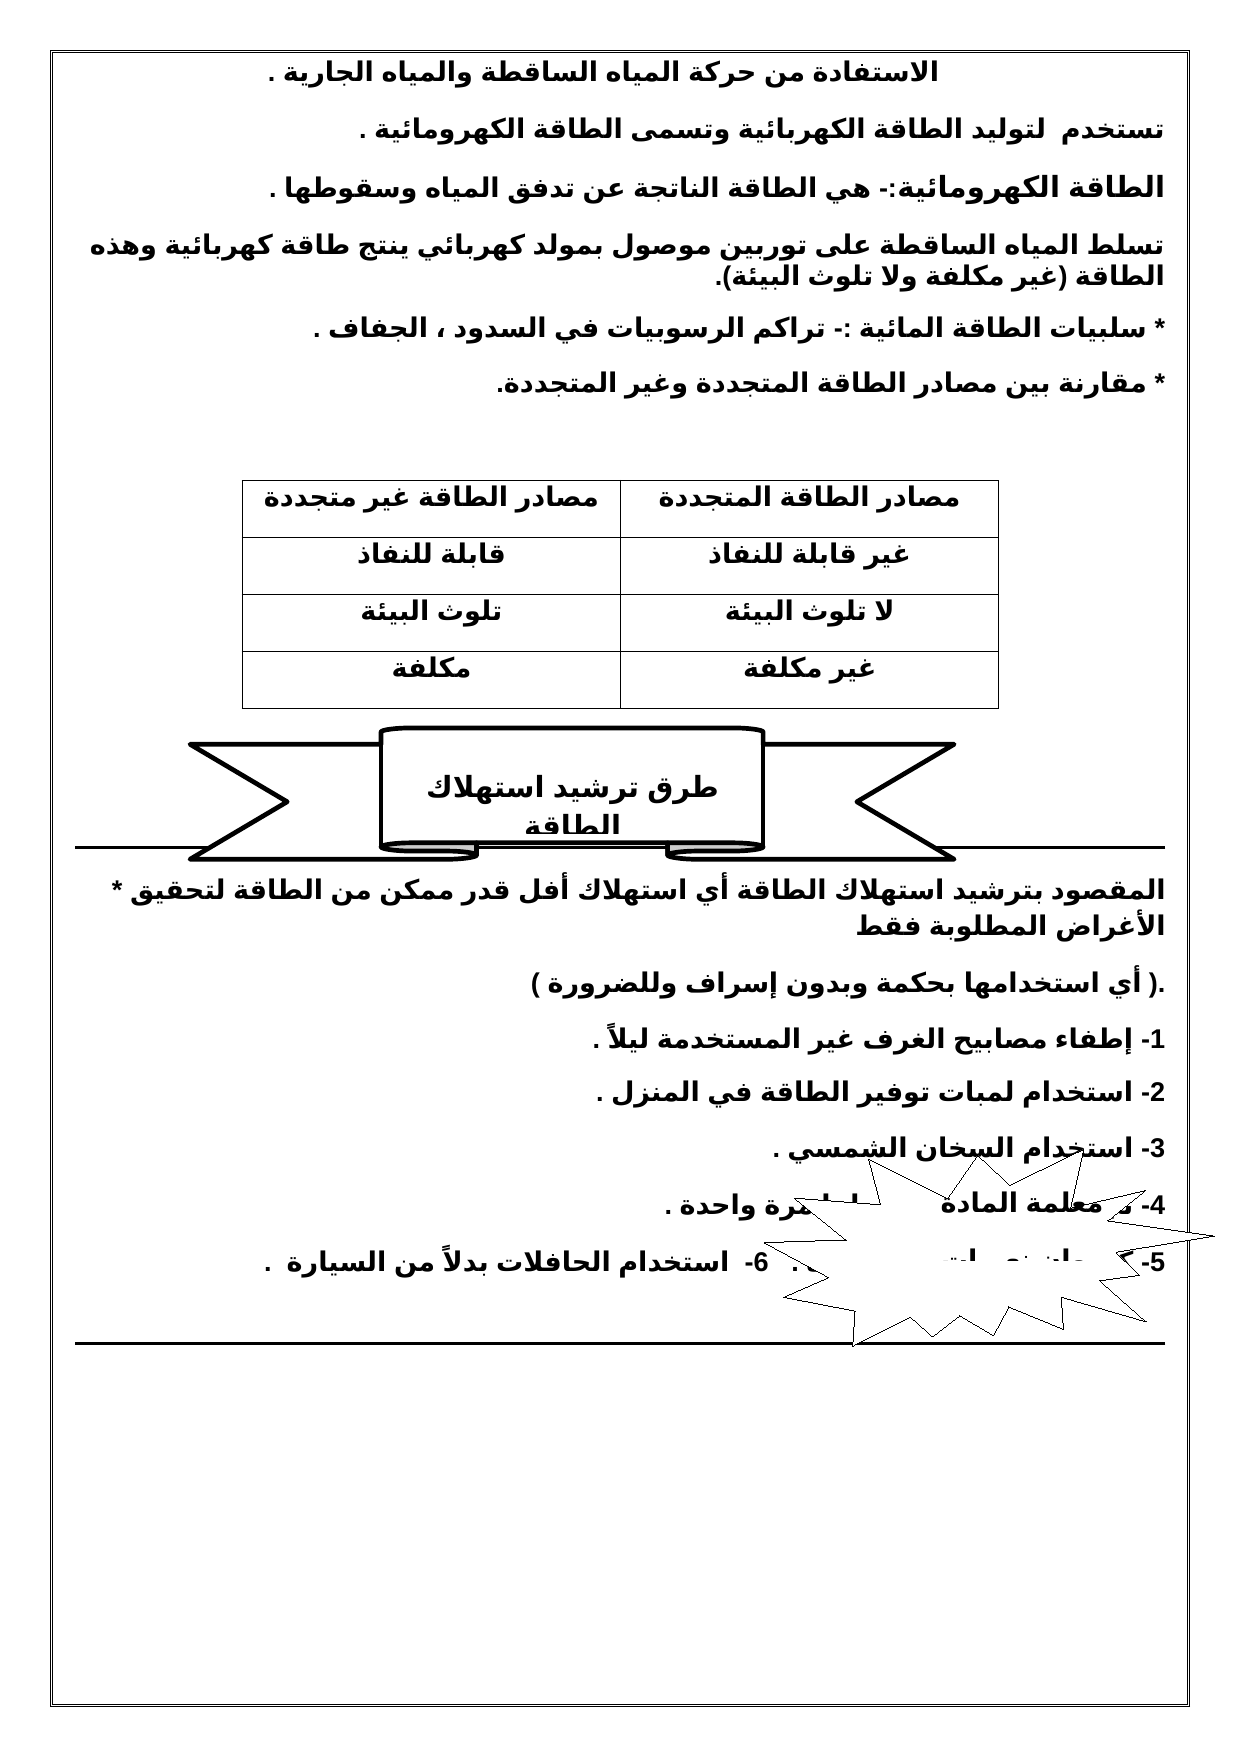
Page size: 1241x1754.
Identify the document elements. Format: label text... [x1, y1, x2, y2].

text 2- استخدام لمبات توفير الطاقة في المنزل . [75, 1076, 1165, 1107]
text ( أي استخدامها بحكمة وبدون إسراف وللضرورة ). [75, 967, 1165, 998]
text * سلبيات الطاقة المائية :- تراكم الرسوبيات في السدود ، الجفاف . [75, 312, 1165, 344]
text 3- استخدام السخان الشمسي . [75, 1132, 1165, 1163]
table_cell تلوث البيئة [243, 595, 620, 651]
text تستخدم لتوليد الطاقة الكهربائية وتسمى الطاقة الكهرومائية . [75, 113, 1165, 144]
text * مقارنة بين مصادر الطاقة المتجددة وغير المتجددة. [75, 367, 1165, 398]
table_cell غير مكلفة [621, 652, 998, 708]
text الطاقة الكهرومائية:- هي الطاقة الناتجة عن تدفق المياه وسقوطها . [75, 170, 1165, 203]
text * المقصود بترشيد استهلاك الطاقة أي استهلاك أفل قدر ممكن من الطاقة لتحقيق الأغراض المطلوبة فقط [75, 874, 1165, 941]
table_header مصادر الطاقة غير متجددة [243, 481, 620, 537]
text 1- إطفاء مصابيح الغرف غير المستخدمة ليلاً . [75, 1023, 1165, 1055]
text 5- كوي الملابس دفعة واحدة . 6- استخدام الحافلات بدلاً من السيارة . [75, 1246, 854, 1342]
table_header مصادر الطاقة المتجددة [621, 481, 998, 537]
table_cell مكلفة [243, 652, 620, 708]
text 4- تجميع الملابس وغسيلها مرة واحدة . [75, 1189, 880, 1220]
text 5- كوي الملابس دفعة واحدة . 6- استخدام الحافلات بدلاً من السيارة . [863, 1246, 1165, 1342]
table_cell غير قابلة للنفاذ [621, 538, 998, 594]
text 4- تجميع الملابس وغسيلها مرة واحدة . [1072, 1189, 1165, 1220]
table_cell قابلة للنفاذ [243, 538, 620, 594]
text تسلط المياه الساقطة على توربين موصول بمولد كهربائي ينتج طاقة كهربائية وهذه الطاقة (غير مكلفة ولا تلوث البيئة). [75, 229, 1165, 292]
table_cell لا تلوث البيئة [621, 595, 998, 651]
text الاستفادة من حركة المياه الساقطة والمياه الجارية . [75, 56, 1165, 87]
